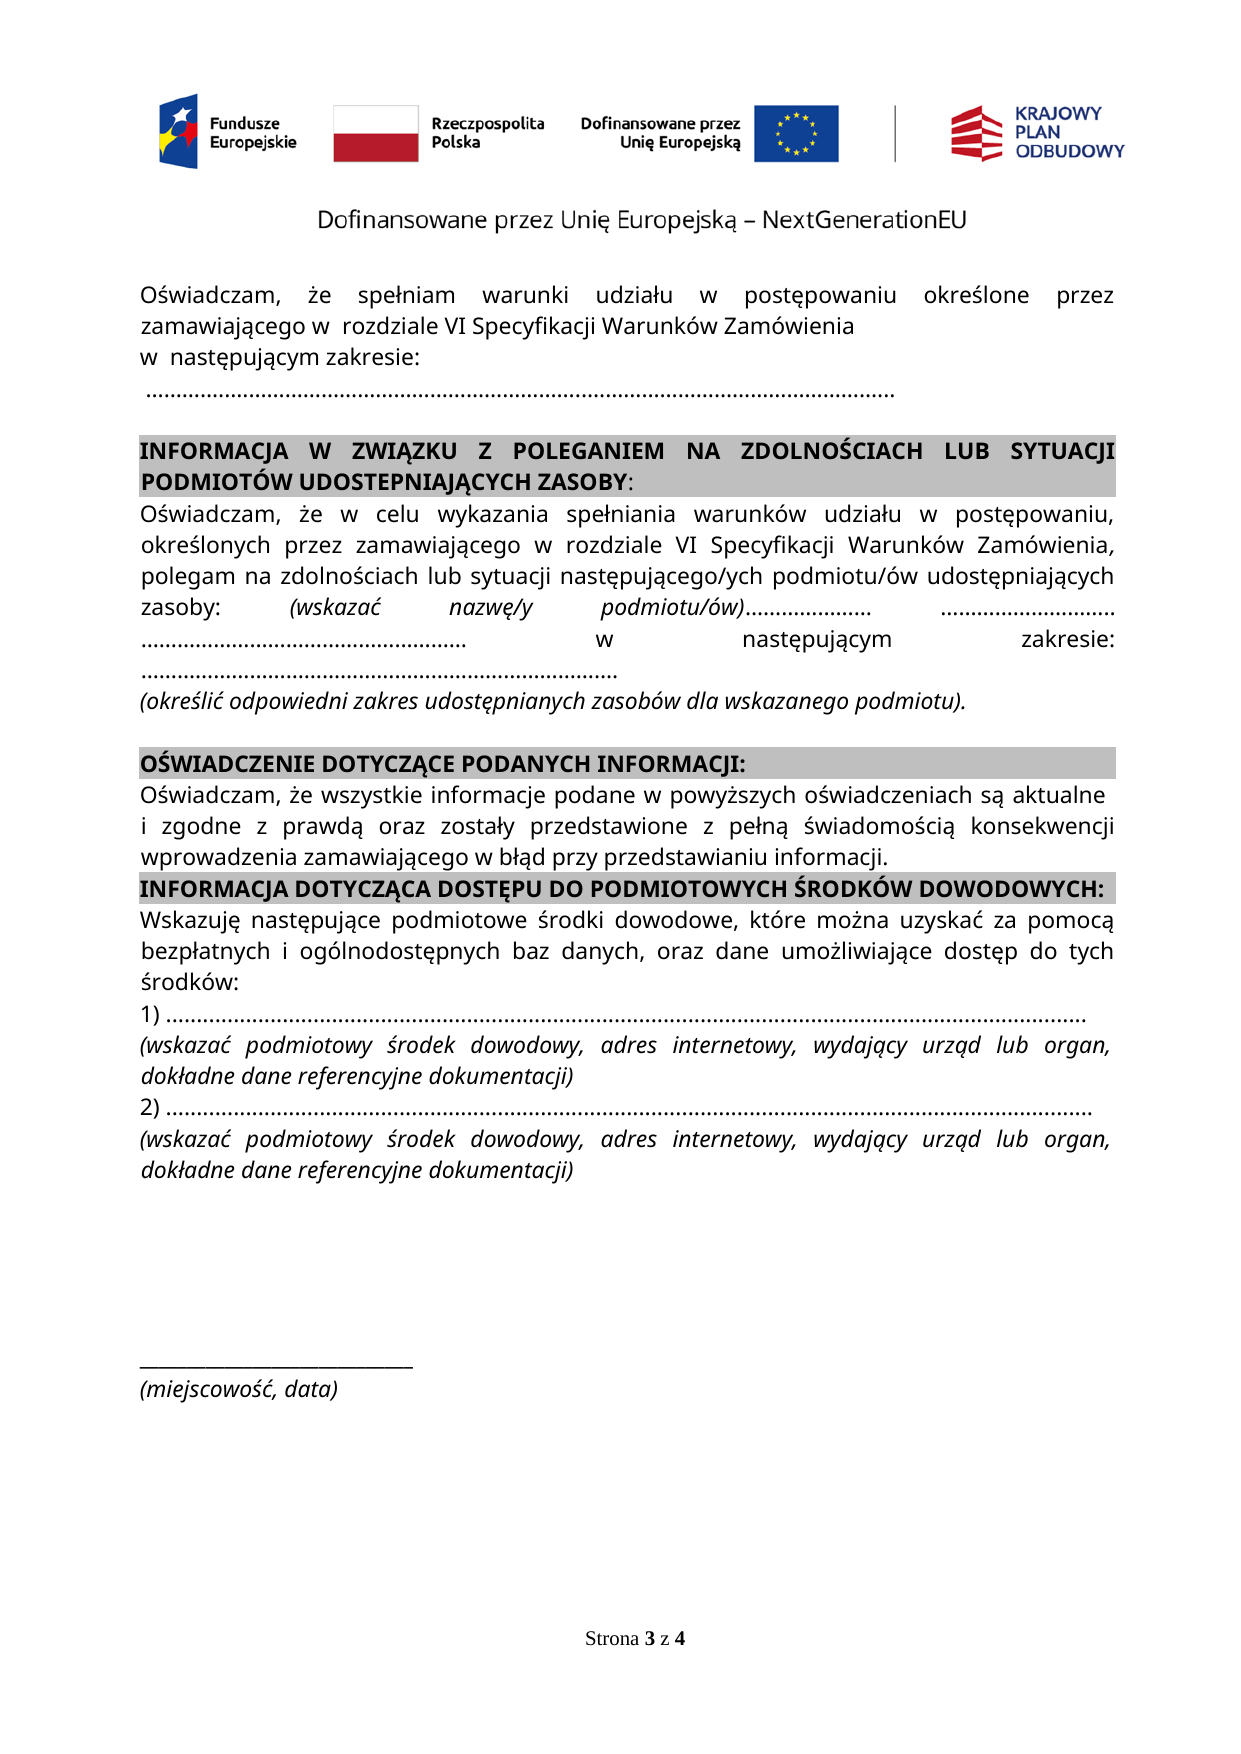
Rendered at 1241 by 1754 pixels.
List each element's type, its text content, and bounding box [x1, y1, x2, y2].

text Oświadczam, że spełniam warunki udziału w postępowaniu określone przez zamawiającego w rozdziale VI Specyfikacji Warunków Zamówienia [139, 279, 1116, 341]
text Wskazuję następujące podmiotowe środki dowodowe, które można uzyskać za pomocą bezpłatnych i ogólnodostępnych baz danych, oraz dane umożliwiające dostęp do tych środków: [139, 904, 1116, 997]
text (wskazać podmiotowy środek dowodowy, adres internetowy, wydający urząd lub organ, dokładne dane referencyjne dokumentacji) [139, 1029, 1116, 1091]
text Oświadczam, że w celu wykazania spełniania warunków udziału w postępowaniu, określonych przez zamawiającego w rozdziale VI Specyfikacji Warunków Zamówienia, polegam na zdolnościach lub sytuacji następującego/ych podmiotu/ów udostępniających zasoby: (wskazać nazwę/y podmiotu/ów)………………… ………………………..……………………………………………… w następującym zakresie: ……………………………………………………………………. [139, 497, 1116, 685]
text 2) ....................................................................................................................................................... [139, 1091, 1116, 1122]
text 1) ...................................................................................................................................................... [139, 997, 1116, 1029]
text Oświadczam, że wszystkie informacje podane w powyższych oświadczeniach są aktualne i zgodne z prawdą oraz zostały przedstawione z pełną świadomością konsekwencji wprowadzenia zamawiającego w błąd przy przedstawianiu informacji. [139, 779, 1116, 872]
text OŚWIADCZENIE DOTYCZĄCE PODANYCH INFORMACJI: [139, 747, 1116, 779]
text (wskazać podmiotowy środek dowodowy, adres internetowy, wydający urząd lub organ, dokładne dane referencyjne dokumentacji) [139, 1122, 1116, 1185]
text …………..…………………………………………………..…………………………………………... [139, 372, 1116, 404]
text w następującym zakresie: [139, 341, 1116, 372]
text INFORMACJA DOTYCZĄCA DOSTĘPU DO PODMIOTOWYCH ŚRODKÓW DOWODOWYCH: [139, 872, 1116, 904]
text (określić odpowiedni zakres udostępnianych zasobów dla wskazanego podmiotu). [139, 685, 1116, 716]
text _____________________________ [139, 1341, 1141, 1372]
text (miejscowość, data) [139, 1372, 1141, 1404]
text INFORMACJA W ZWIĄZKU Z POLEGANIEM NA ZDOLNOŚCIACH LUB SYTUACJI PODMIOTÓW UDOSTEPNIAJĄCYCH ZASOBY: [139, 435, 1116, 497]
